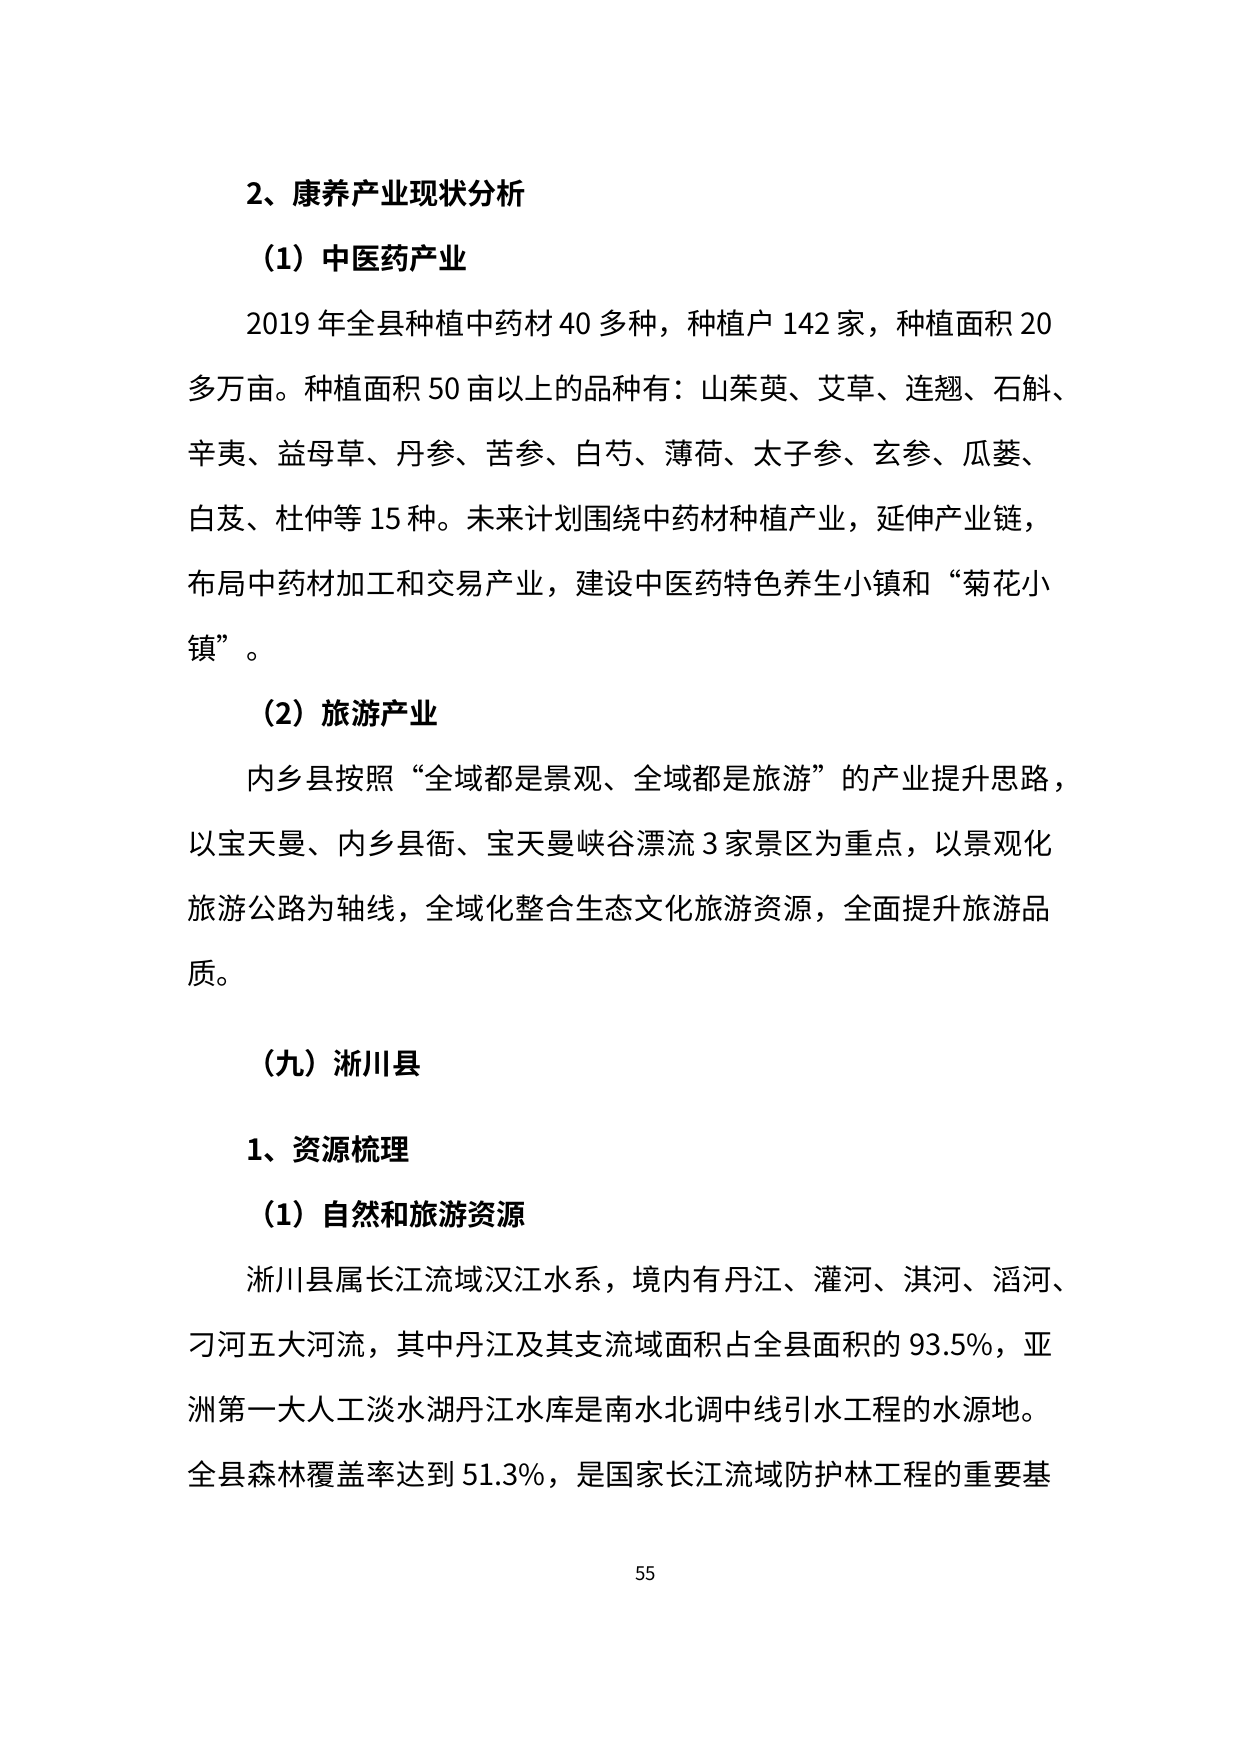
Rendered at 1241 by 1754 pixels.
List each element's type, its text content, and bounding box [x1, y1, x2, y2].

subtitle 2、康养产业现状分析 [187, 159, 1053, 224]
subtitle 1、资源梳理 [187, 1116, 1053, 1181]
text 2019年全县种植中药材40多种，种植户142家，种植面积20多万亩。种植面积50亩以上的品种有：山茱萸、艾草、连翘、石斛、辛夷、益母草、丹参、苦参、白芍、薄荷、太子参、玄参、瓜蒌、白芨、杜仲等15种。未来计划围绕中药材种植产业，延伸产业链，布局中药材加工和交易产业，建设中医药特色养生小镇和“菊花小镇”。 [187, 289, 1053, 679]
text （2）旅游产业 [187, 679, 1053, 744]
text （1）中医药产业 [187, 224, 1053, 289]
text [187, 1246, 1053, 1506]
text 内乡县按照“全域都是景观、全域都是旅游”的产业提升思路，以宝天曼、内乡县衙、宝天曼峡谷漂流3家景区为重点，以景观化旅游公路为轴线，全域化整合生态文化旅游资源，全面提升旅游品质。 [187, 744, 1053, 1004]
subtitle （九）淅川县 [187, 1029, 1053, 1094]
text （1）自然和旅游资源 [187, 1181, 1053, 1246]
